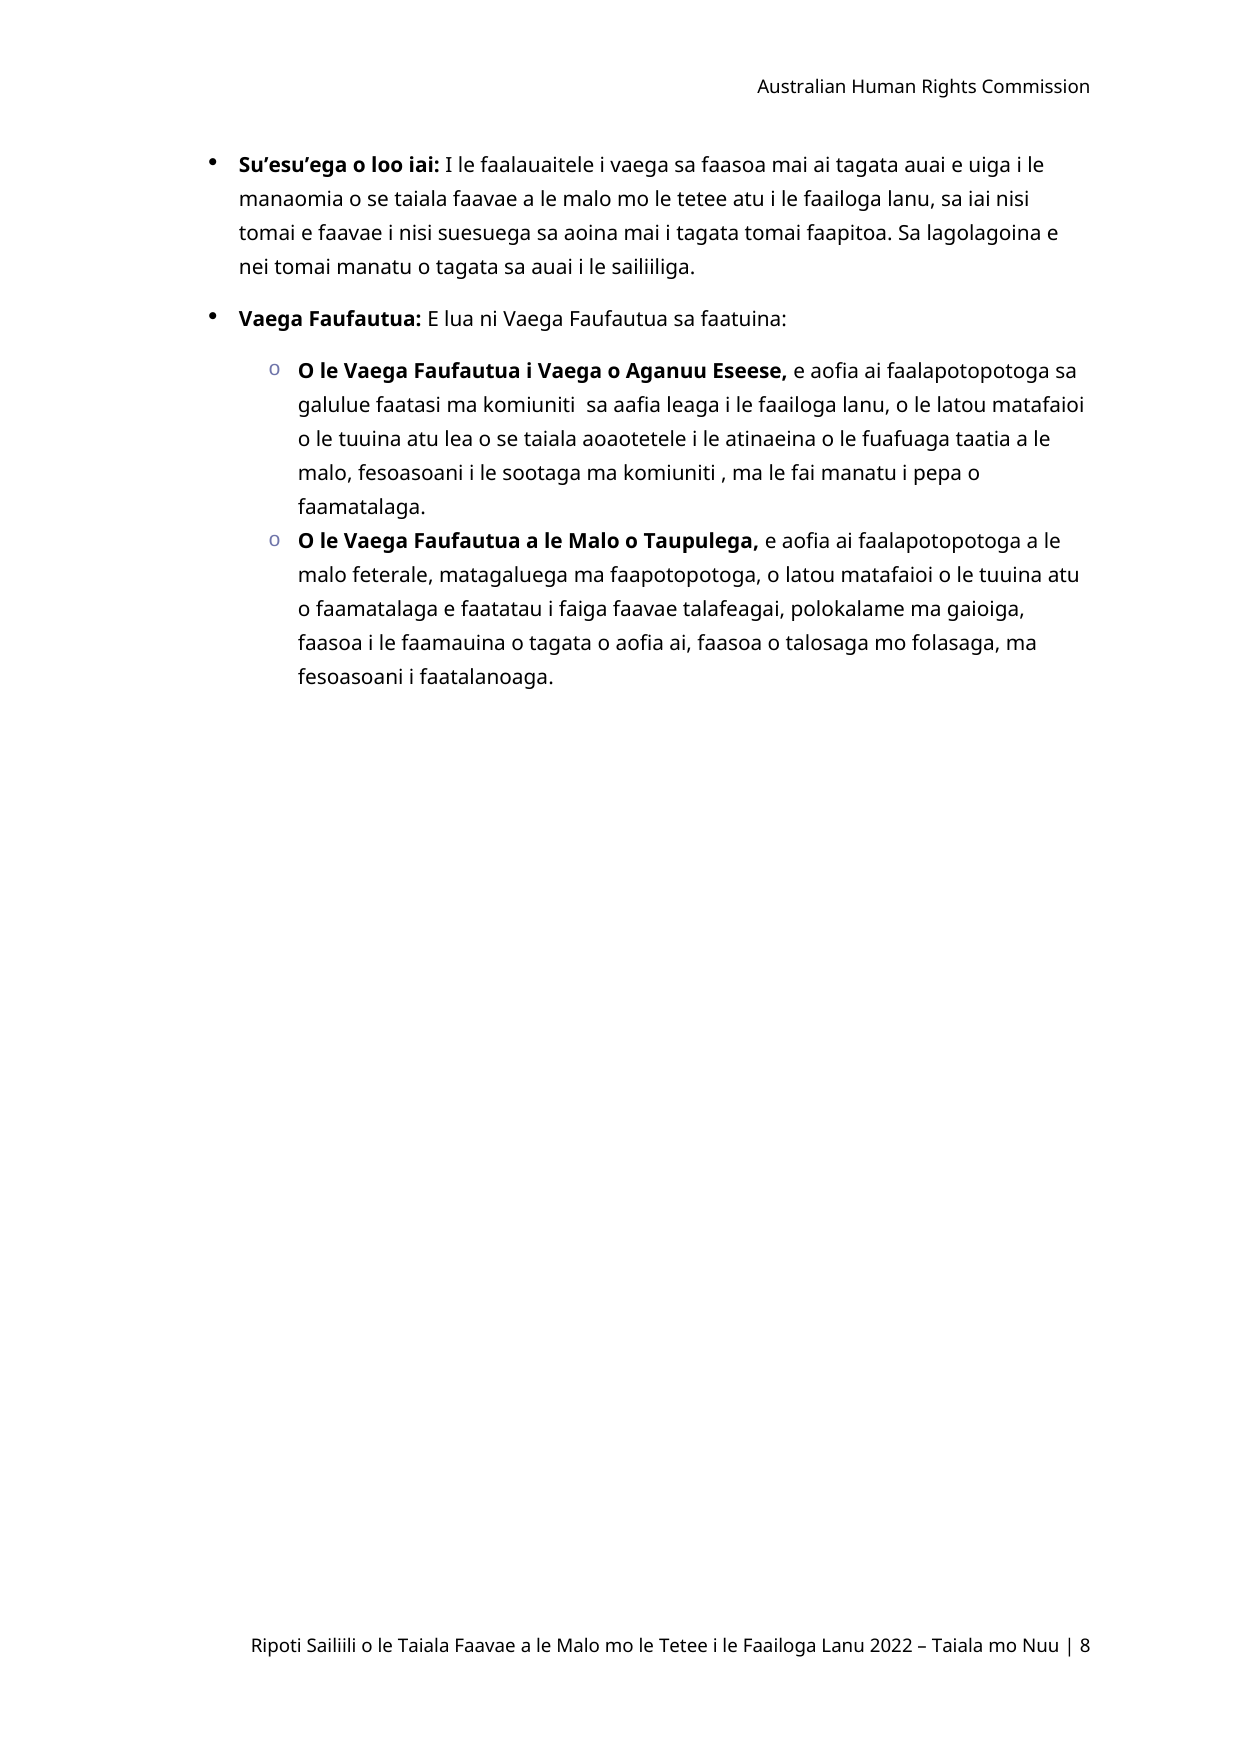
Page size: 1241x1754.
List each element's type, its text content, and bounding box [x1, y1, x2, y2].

list O le Vaega Faufautua i Vaega o Aganuu Eseese, e aofia ai faalapotopotoga sa galulue faatasi ma komiuniti sa aafia leaga i le faailoga lanu, o le latou matafaioi o le tuuina atu lea o se taiala aoaotetele i le atinaeina o le fuafuaga taatia a le malo, fesoasoani i le sootaga ma komiuniti , ma le fai manatu i pepa o faamatalaga. [268, 356, 1090, 521]
list Vaega Faufautua: E lua ni Vaega Faufautua sa faatuina: [209, 304, 1090, 332]
list Su’esu’ega o loo iai: I le faalauaitele i vaega sa faasoa mai ai tagata auai e uiga i le manaomia o se taiala faavae a le malo mo le tetee atu i le faailoga lanu, sa iai nisi tomai e faavae i nisi suesuega sa aoina mai i tagata tomai faapitoa. Sa lagolagoina e nei tomai manatu o tagata sa auai i le sailiiliga. [209, 150, 1090, 281]
list O le Vaega Faufautua a le Malo o Taupulega, e aofia ai faalapotopotoga a le malo feterale, matagaluega ma faapotopotoga, o latou matafaioi o le tuuina atu o faamatalaga e faatatau i faiga faavae talafeagai, polokalame ma gaioiga, faasoa i le faamauina o tagata o aofia ai, faasoa o talosaga mo folasaga, ma fesoasoani i faatalanoaga. [268, 526, 1090, 691]
